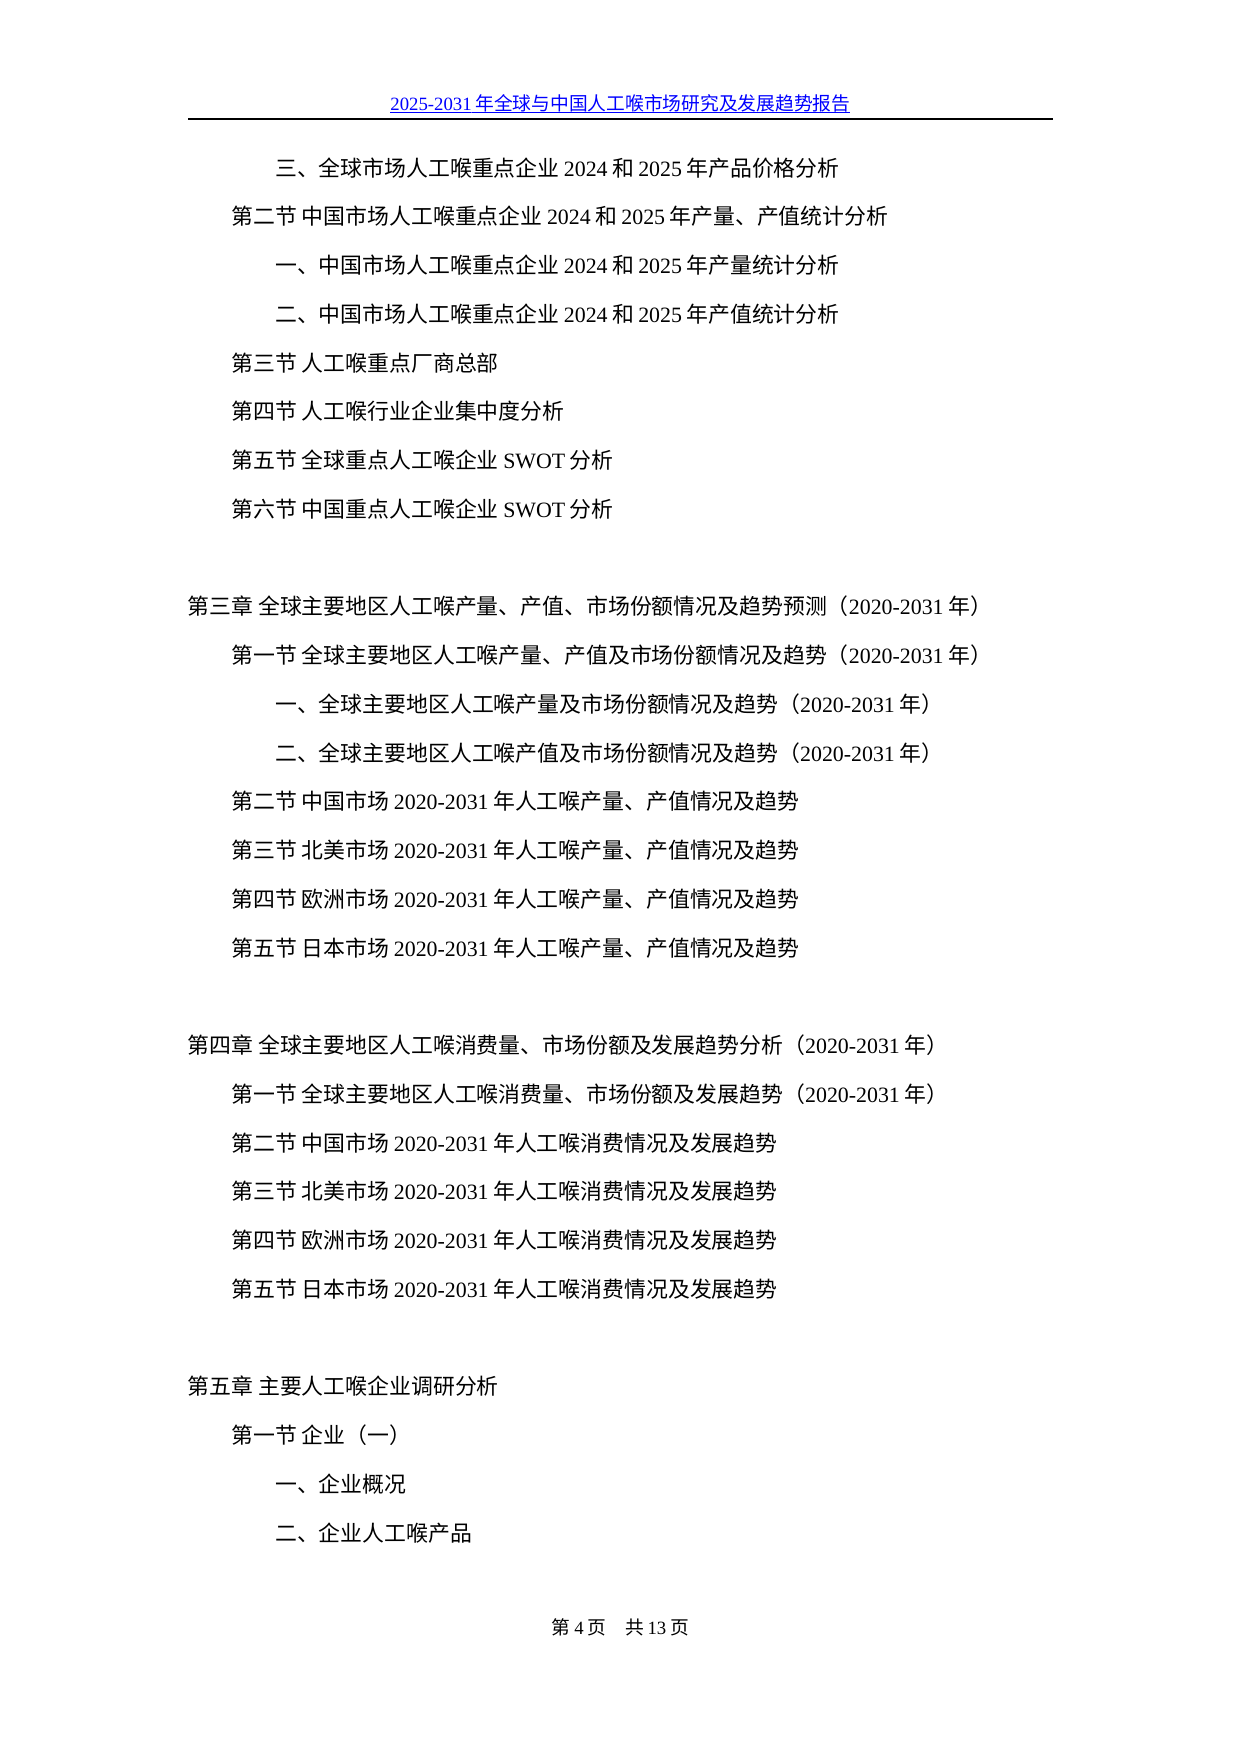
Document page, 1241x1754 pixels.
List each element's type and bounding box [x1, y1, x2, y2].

text [187, 150, 1053, 1548]
